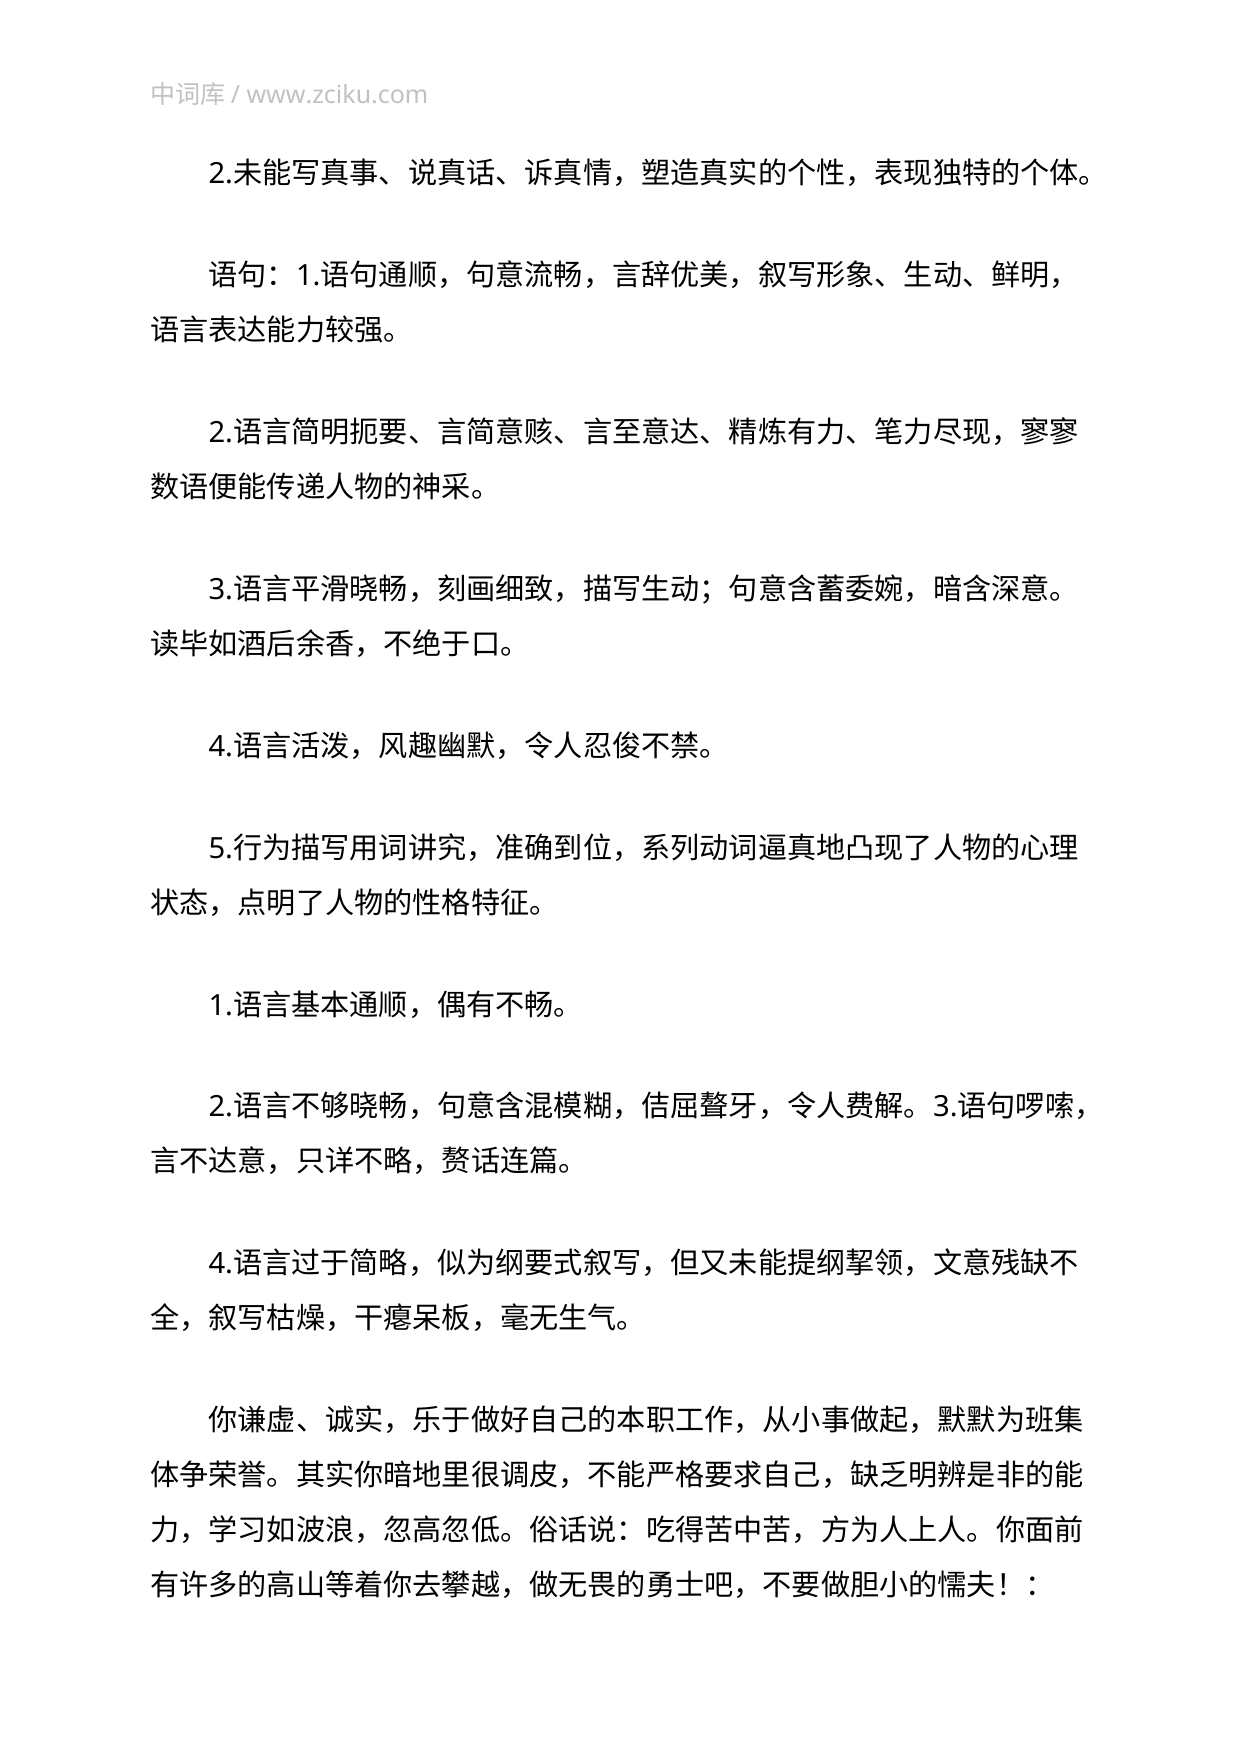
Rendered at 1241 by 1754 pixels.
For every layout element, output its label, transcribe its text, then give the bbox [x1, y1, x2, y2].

text 你谦虚、诚实，乐于做好自己的本职工作，从小事做起，默默为班集体争荣誉。其实你暗地里很调皮，不能严格要求自己，缺乏明辨是非的能力，学习如波浪，忽高忽低。俗话说：吃得苦中苦，方为人上人。你面前有许多的高山等着你去攀越，做无畏的勇士吧，不要做胆小的懦夫！： [150, 1397, 1090, 1603]
text 5.行为描写用词讲究，准确到位，系列动词逼真地凸现了人物的心理状态，点明了人物的性格特征。 [150, 824, 1090, 922]
text 3.语言平滑晓畅，刻画细致，描写生动；句意含蓄委婉，暗含深意。读毕如酒后余香，不绝于口。 [150, 566, 1090, 663]
text 2.语言简明扼要、言简意赅、言至意达、精炼有力、笔力尽现，寥寥数语便能传递人物的神采。 [150, 409, 1090, 506]
text 4.语言过于简略，似为纲要式叙写，但又未能提纲挈领，文意残缺不全，叙写枯燥，干瘪呆板，毫无生气。 [150, 1240, 1090, 1337]
text 2.未能写真事、说真话、诉真情，塑造真实的个性，表现独特的个体。 [150, 150, 1090, 192]
text 2.语言不够晓畅，句意含混模糊，佶屈聱牙，令人费解。3.语句啰嗦，言不达意，只详不略，赘话连篇。 [150, 1083, 1090, 1180]
text 语句：1.语句通顺，句意流畅，言辞优美，叙写形象、生动、鲜明，语言表达能力较强。 [150, 252, 1090, 349]
text 4.语言活泼，风趣幽默，令人忍俊不禁。 [150, 722, 1090, 765]
text 1.语言基本通顺，偶有不畅。 [150, 981, 1090, 1023]
